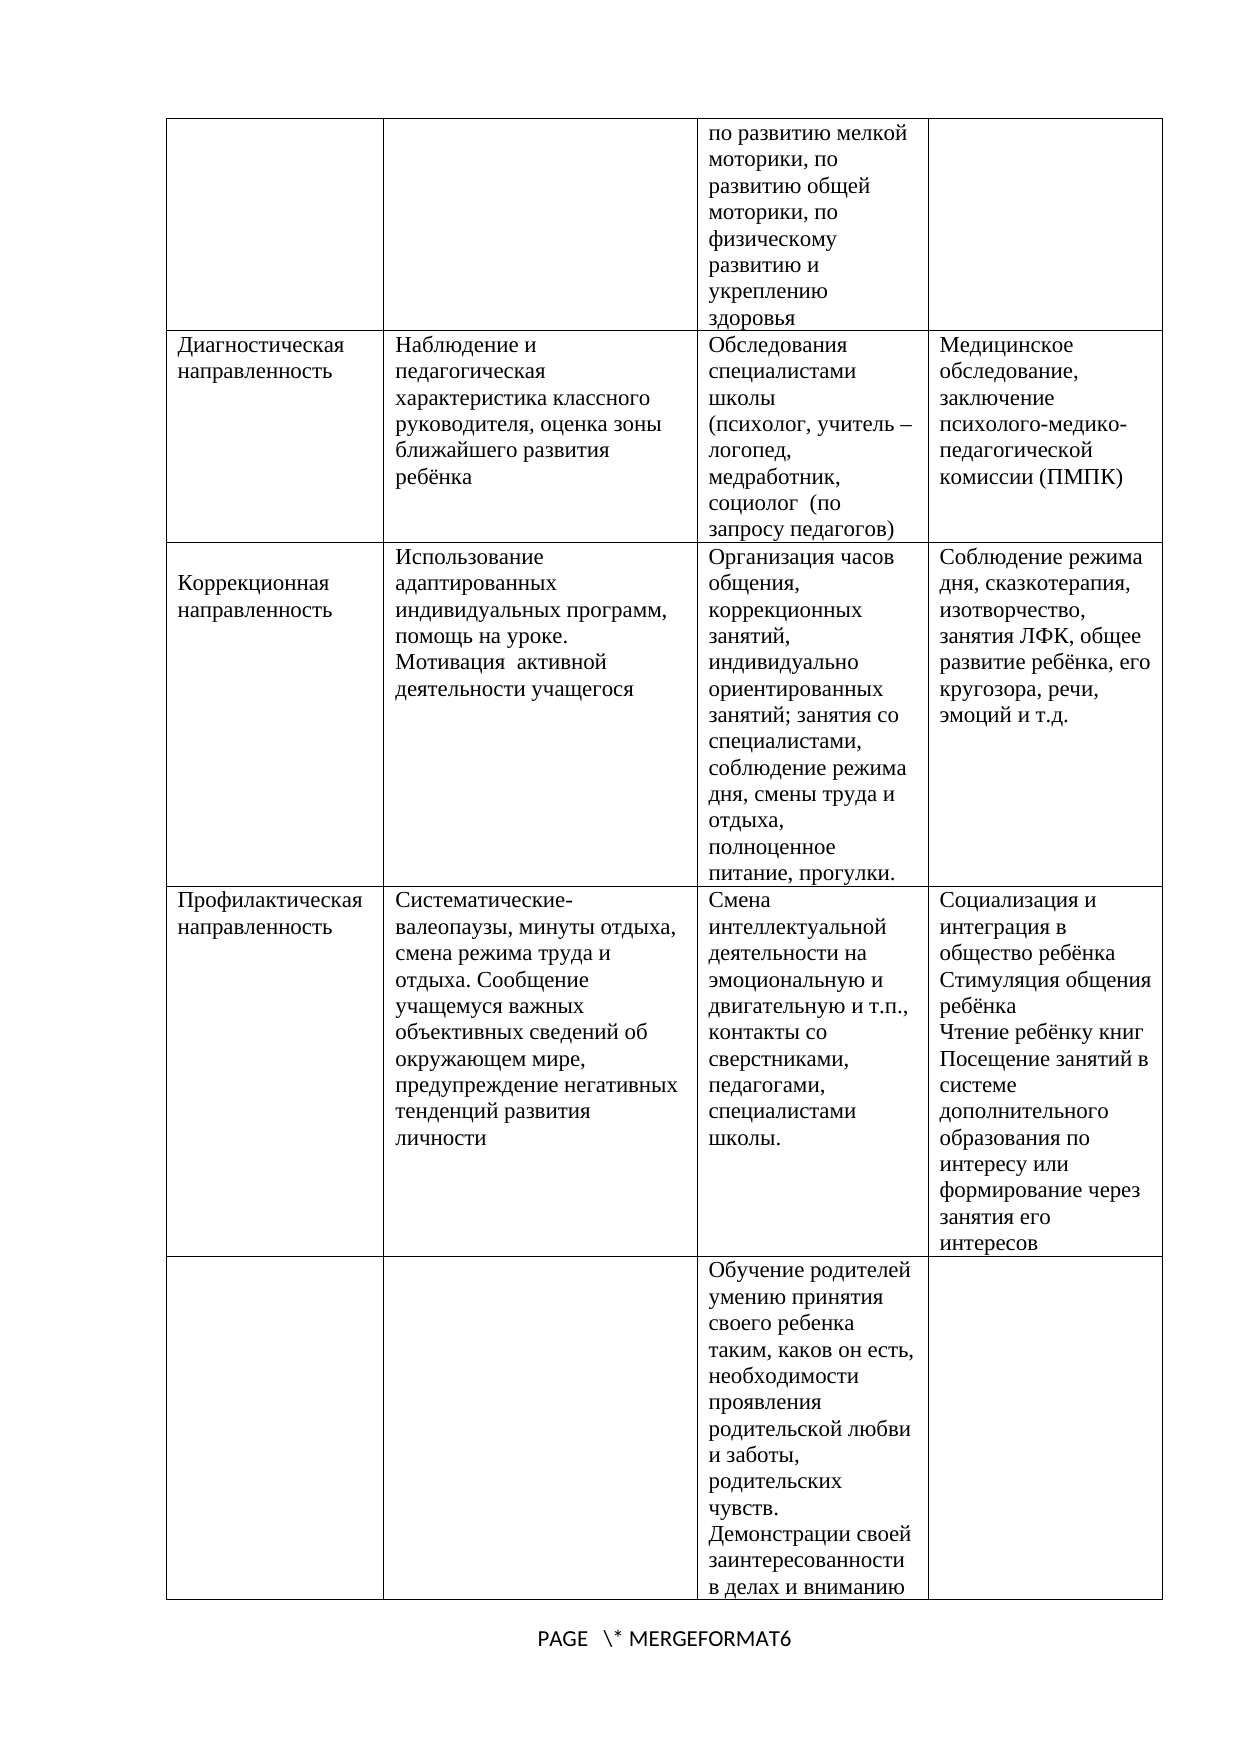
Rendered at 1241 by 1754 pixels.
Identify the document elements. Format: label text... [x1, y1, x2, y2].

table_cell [698, 1257, 928, 1599]
table_cell Смена интеллектуальной деятельности на эмоциональную и двигательную и т.п., контакты со сверстниками, педагогами, специалистами школы. [698, 887, 928, 1256]
table_cell Диагностическая направленность [167, 331, 383, 542]
table_cell [929, 1257, 1162, 1599]
table_cell Обследования специалистами школы (психолог, учитель – логопед, медработник, социолог (по запросу педагогов) [698, 331, 928, 542]
table_cell Социализация и интеграция в общество ребёнка Стимуляция общения ребёнка Чтение ребёнку книг Посещение занятий в системе дополнительного образования по интересу или формирование через занятия его интересов [929, 887, 1162, 1256]
table_cell Коррекционная направленность [167, 543, 383, 886]
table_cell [929, 119, 1162, 330]
table_cell [167, 1257, 383, 1599]
table_cell Профилактическая направленность [167, 887, 383, 1256]
table_cell [384, 1257, 697, 1599]
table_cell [698, 119, 928, 330]
table_cell Соблюдение режима дня, сказкотерапия, изотворчество, занятия ЛФК, общее развитие ребёнка, его кругозора, речи, эмоций и т.д. [929, 543, 1162, 886]
table_cell Медицинское обследование, заключение психолого-медико-педагогической комиссии (ПМПК) [929, 331, 1162, 542]
table_cell Систематические-валеопаузы, минуты отдыха, смена режима труда и отдыха. Сообщение учащемуся важных объективных сведений об окружающем мире, предупреждение негативных тенденций развития личности [384, 887, 697, 1256]
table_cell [384, 119, 697, 330]
table_cell Наблюдение и педагогическая характеристика классного руководителя, оценка зоны ближайшего развития ребёнка [384, 331, 697, 542]
table_cell Использование адаптированных индивидуальных программ, помощь на уроке. Мотивация активной деятельности учащегося [384, 543, 697, 886]
table_cell Организация часов общения, коррекционных занятий, индивидуально ориентированных занятий; занятия со специалистами, соблюдение режима дня, смены труда и отдыха, полноценное питание, прогулки. [698, 543, 928, 886]
